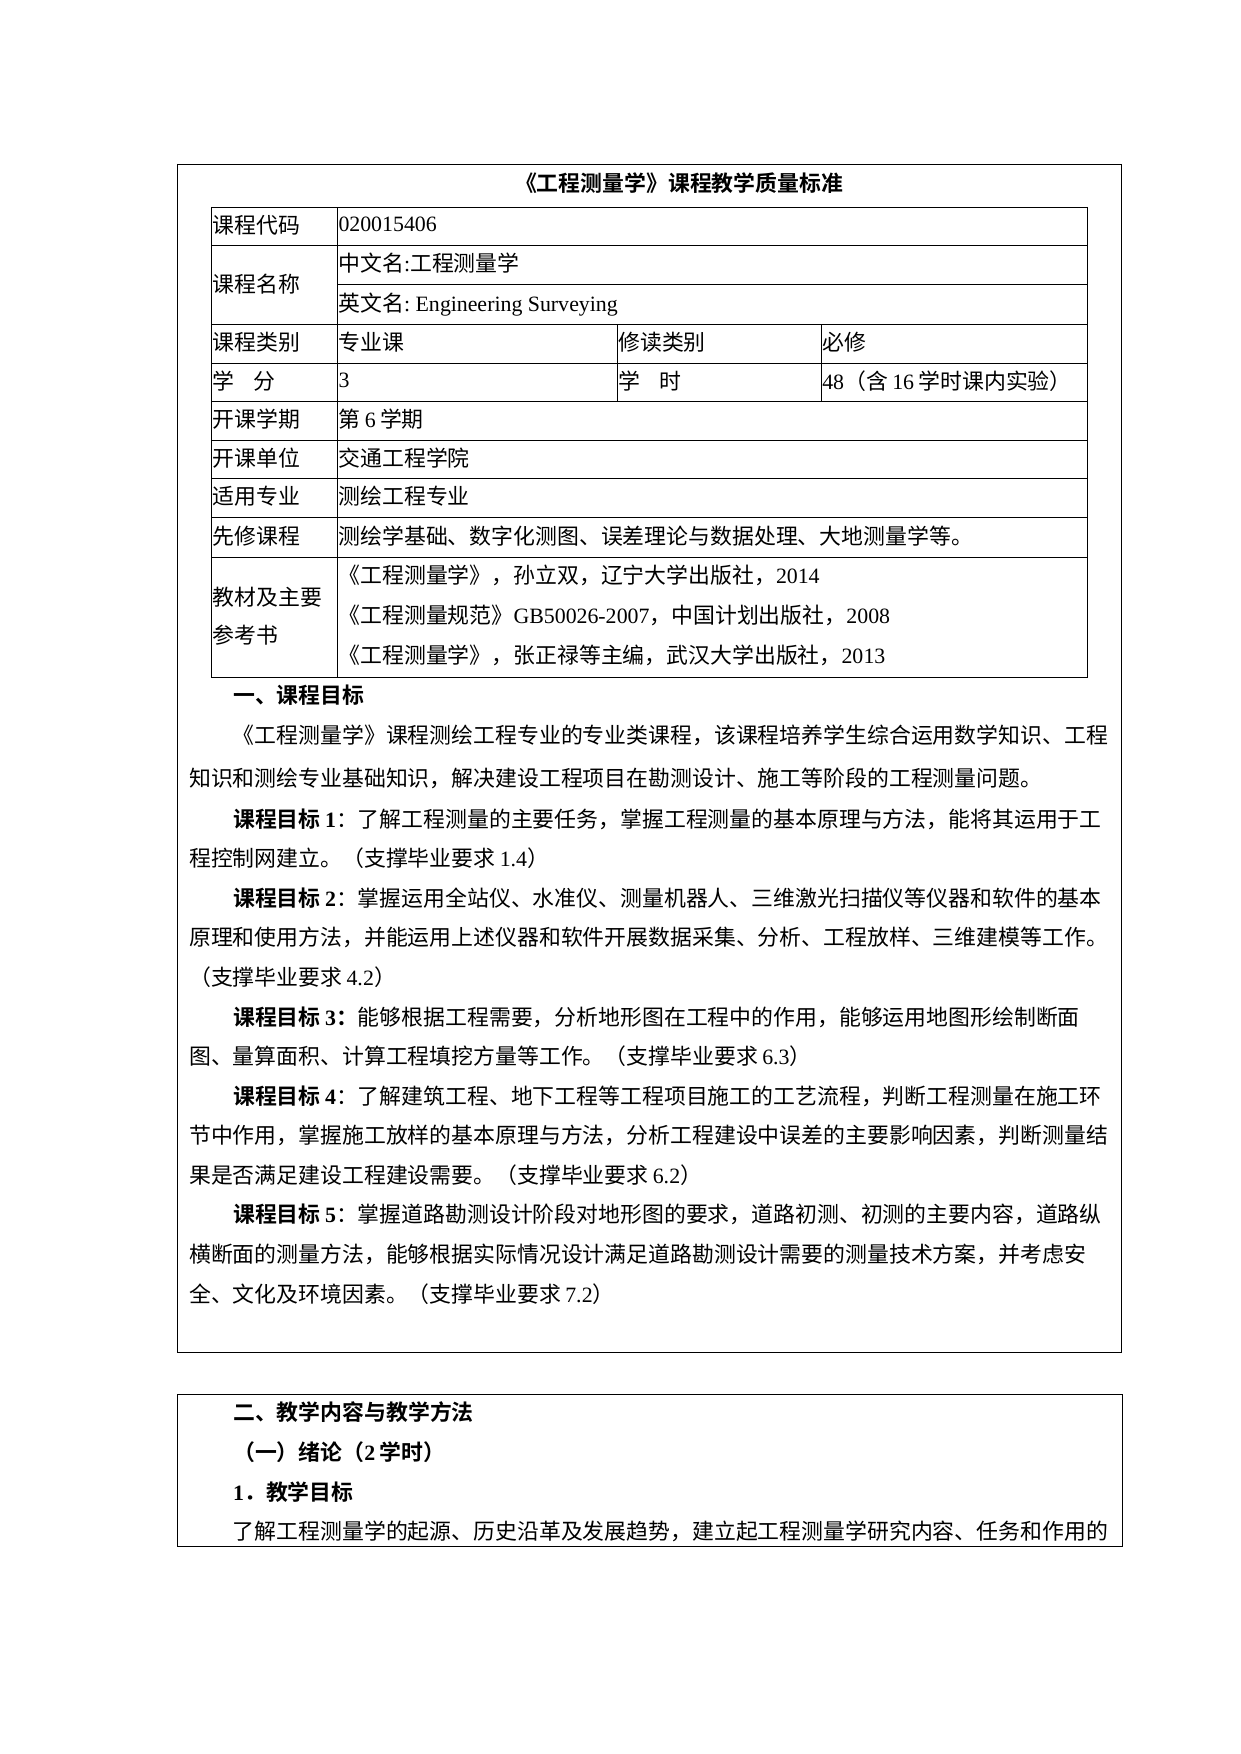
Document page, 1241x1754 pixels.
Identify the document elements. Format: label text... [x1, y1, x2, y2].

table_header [178, 1395, 1122, 1546]
table_header 《工程测量学》课程教学质量标准 一、课程目标 《工程测量学》课程测绘工程专业的专业类课程，该课程培养学生综合运用数学知识、工程知识和测绘专业基础知识，解决建设工程项目在勘测设计、施工等阶段的工程测量问题。 课程目标1：了解工程测量的主要任务，掌握工程测量的基本原理与方法，能将其运用于工程控制网建立。（支撑毕业要求1.4） 课程目标2：掌握运用全站仪、水准仪、测量机器人、三维激光扫描仪等仪器和软件的基本原理和使用方法，并能运用上述仪器和软件开展数据采集、分析、工程放样、三维建模等工作。（支撑毕业要求4.2） 课程目标3：能够根据工程需要，分析地形图在工程中的作用，能够运用地图形绘制断面图、量算面积、计算工程填挖方量等工作。（支撑毕业要求6.3） 课程目标4：了解建筑工程、地下工程等工程项目施工的工艺流程，判断工程测量在施工环节中作用，掌握施工放样的基本原理与方法，分析工程建设中误差的主要影响因素，判断测量结果是否满足建设工程建设需要。（支撑毕业要求6.2） 课程目标5：掌握道路勘测设计阶段对地形图的要求，道路初测、初测的主要内容，道路纵横断面的测量方法，能够根据实际情况设计满足道路勘测设计需要的测量技术方案，并考虑安全、文化及环境因素。（支撑毕业要求7.2） [178, 165, 1121, 1352]
